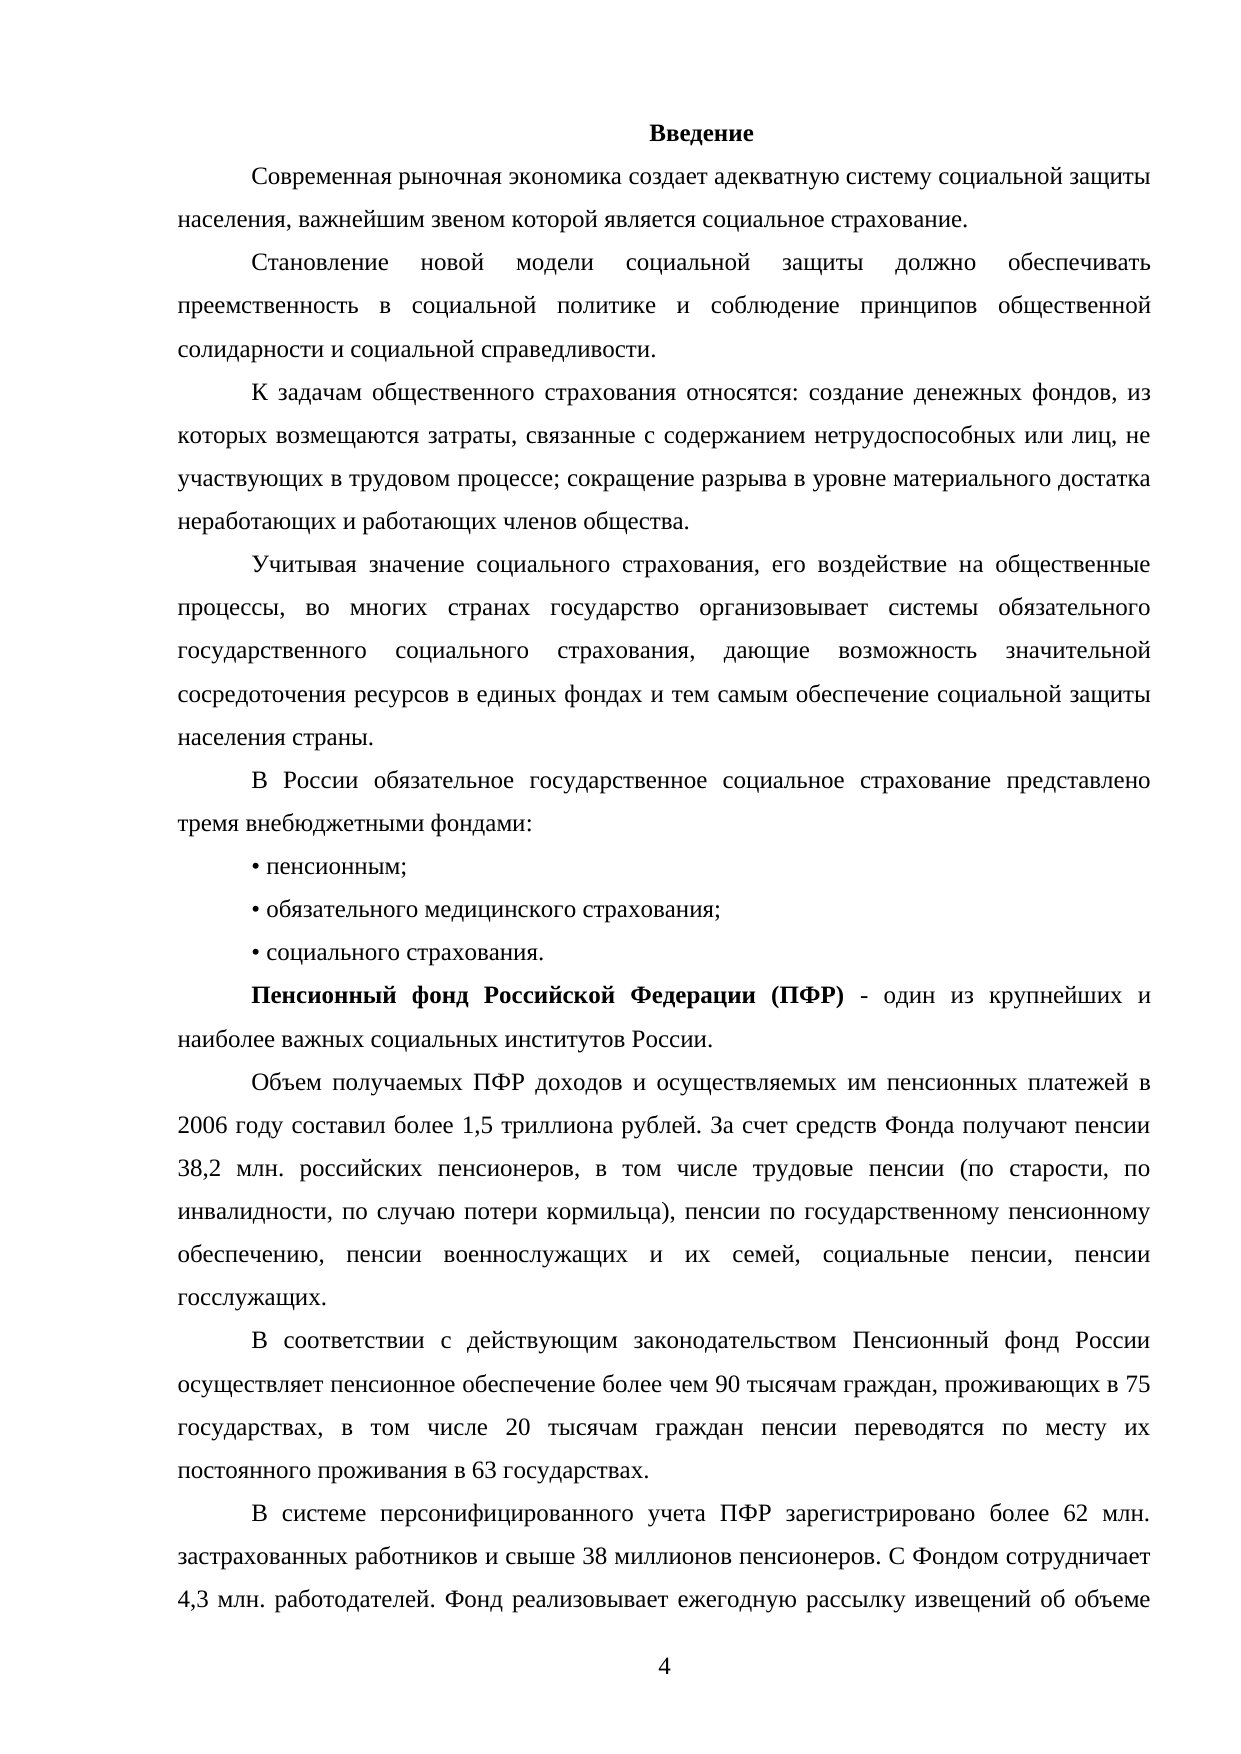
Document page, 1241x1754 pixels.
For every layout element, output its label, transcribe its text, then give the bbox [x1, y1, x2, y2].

text Становление новой модели социальной защиты должно обеспечивать преемственность в социальной политике и соблюдение принципов общественной солидарности и социальной справедливости. [177, 247, 1152, 362]
text • пенсионным; [177, 851, 1152, 880]
text Современная рыночная экономика создает адекватную систему социальной защиты населения, важнейшим звеном которой является социальное страхование. [177, 161, 1152, 233]
text В соответствии с действующим законодательством Пенсионный фонд России осуществляет пенсионное обеспечение более чем 90 тысячам граждан, проживающих в 75 государствах, в том числе 20 тысячам граждан пенсии переводятся по месту их постоянного проживания в 63 государствах. [177, 1326, 1152, 1484]
text • обязательного медицинского страхования; [177, 894, 1152, 923]
text В России обязательное государственное социальное страхование представлено тремя внебюджетными фондами: [177, 765, 1152, 837]
text Учитывая значение социального страхования, его воздействие на общественные процессы, во многих странах государство организовывает системы обязательного государственного социального страхования, дающие возможность значительной сосредоточения ресурсов в единых фондах и тем самым обеспечение социальной защиты населения страны. [177, 549, 1152, 751]
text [177, 1498, 1152, 1613]
text Объем получаемых ПФР доходов и осуществляемых им пенсионных платежей в 2006 году составил более 1,5 триллиона рублей. За счет средств Фонда получают пенсии 38,2 млн. российских пенсионеров, в том числе трудовые пенсии (по старости, по инвалидности, по случаю потери кормильца), пенсии по государственному пенсионному обеспечению, пенсии военнослужащих и их семей, социальные пенсии, пенсии госслужащих. [177, 1067, 1152, 1311]
text К задачам общественного страхования относятся: создание денежных фондов, из которых возмещаются затраты, связанные с содержанием нетрудоспособных или лиц, не участвующих в трудовом процессе; сокращение разрыва в уровне материального достатка неработающих и работающих членов общества. [177, 377, 1152, 535]
subtitle Введение [177, 118, 1152, 147]
text Пенсионный фонд Российской Федерации (ПФР) - один из крупнейших и наиболее важных социальных институтов России. [177, 981, 1152, 1052]
text • социального страхования. [177, 937, 1152, 966]
